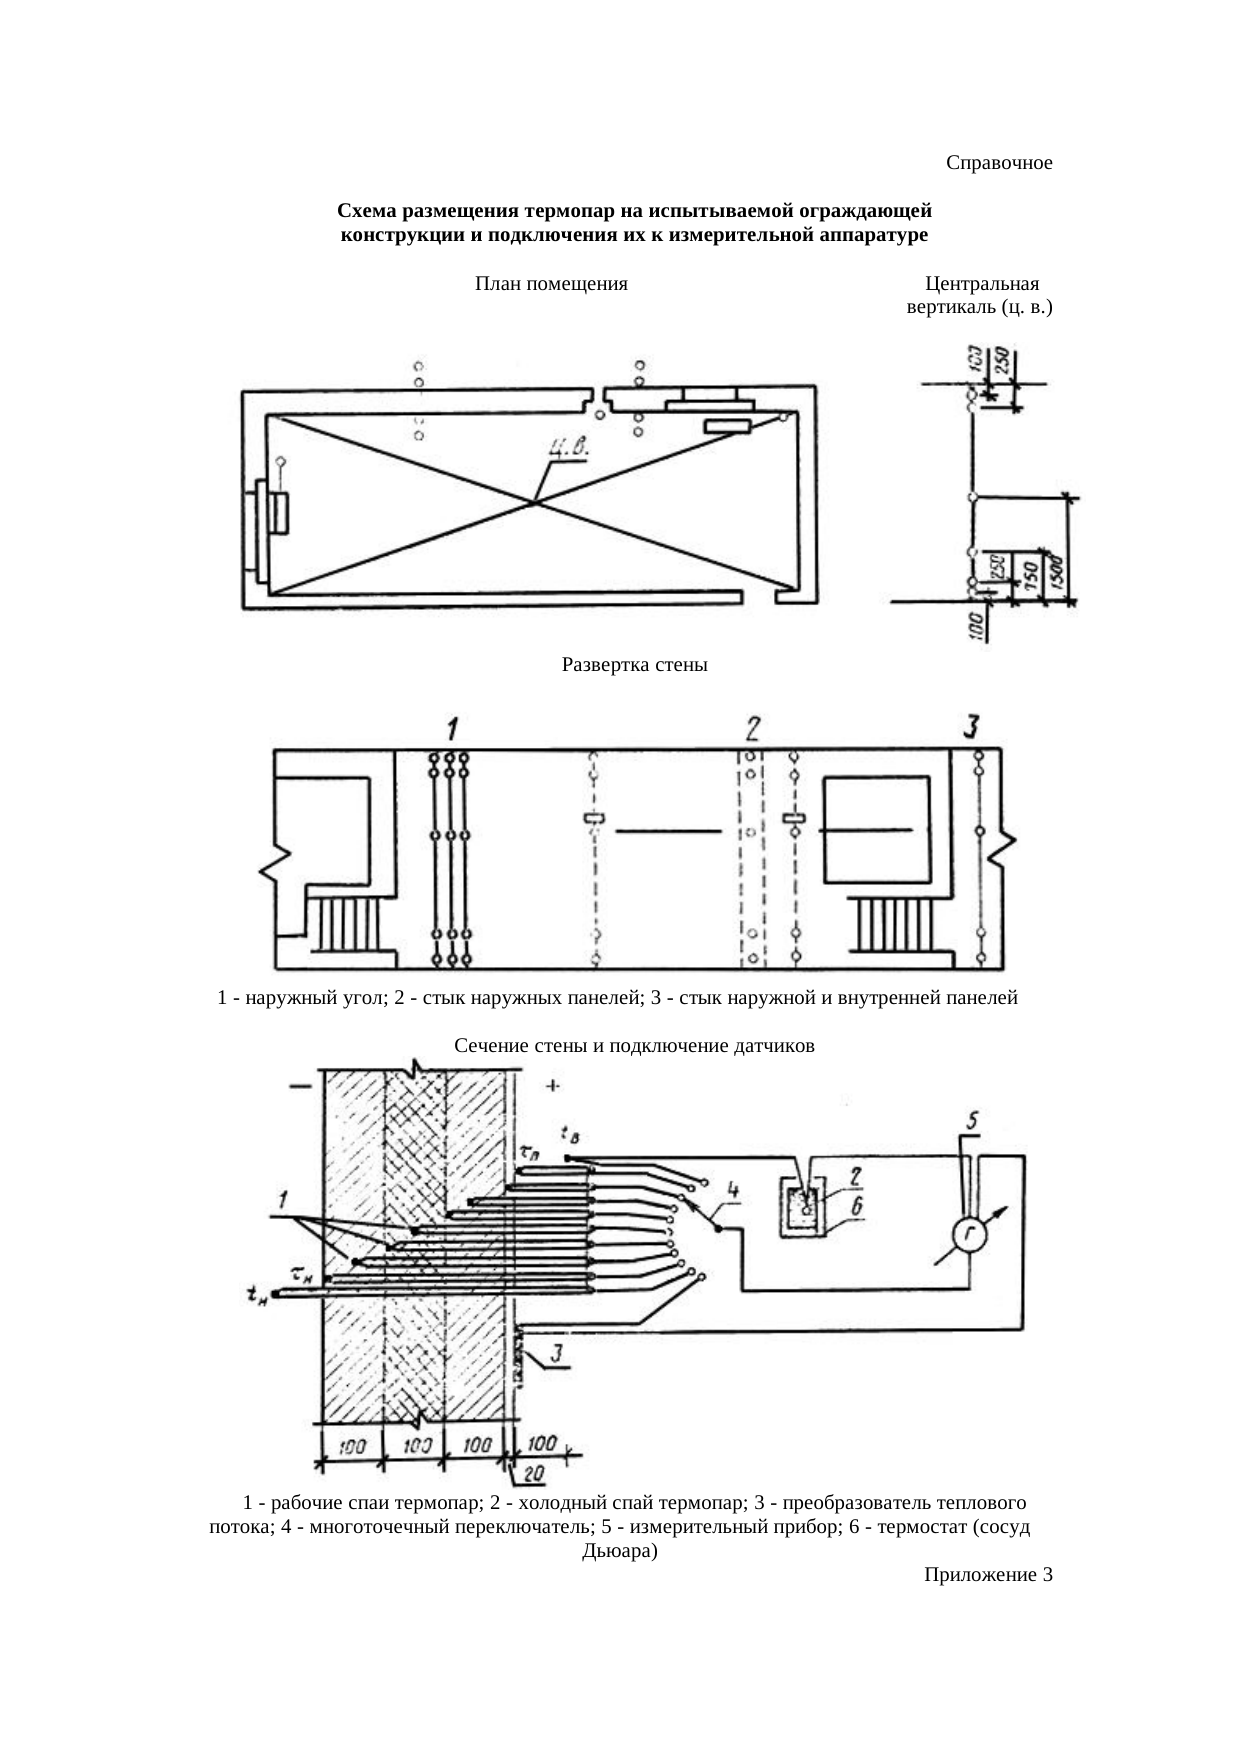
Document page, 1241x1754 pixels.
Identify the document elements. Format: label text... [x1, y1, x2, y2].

text 1 - рабочие спаи термопар; 2 - холодный спай термопар; 3 - преобразователь теплового потока; 4 - многоточечный переключатель; 5 - измерительный прибор; 6 - термостат (сосуд Дьюара) [187, 1490, 1053, 1562]
text Сечение стены и подключение датчиков [187, 1033, 1053, 1057]
subtitle конструкции и подключения их к измерительной аппаратуре [187, 222, 1053, 246]
text Справочное [187, 150, 1053, 174]
picture [239, 1056, 1031, 1490]
picture [245, 700, 1025, 985]
text Развертка стены [187, 652, 1053, 676]
text 1 - наружный угол; 2 - стык наружных панелей; 3 - стык наружной и внутренней панелей [187, 984, 1053, 1009]
picture [216, 342, 1086, 652]
text Приложение 3 [187, 1562, 1053, 1586]
text вертикаль (ц. в.) [187, 294, 1053, 318]
text План помещения Центральная [187, 270, 1053, 294]
subtitle Схема размещения термопар на испытываемой ограждающей [187, 198, 1053, 222]
